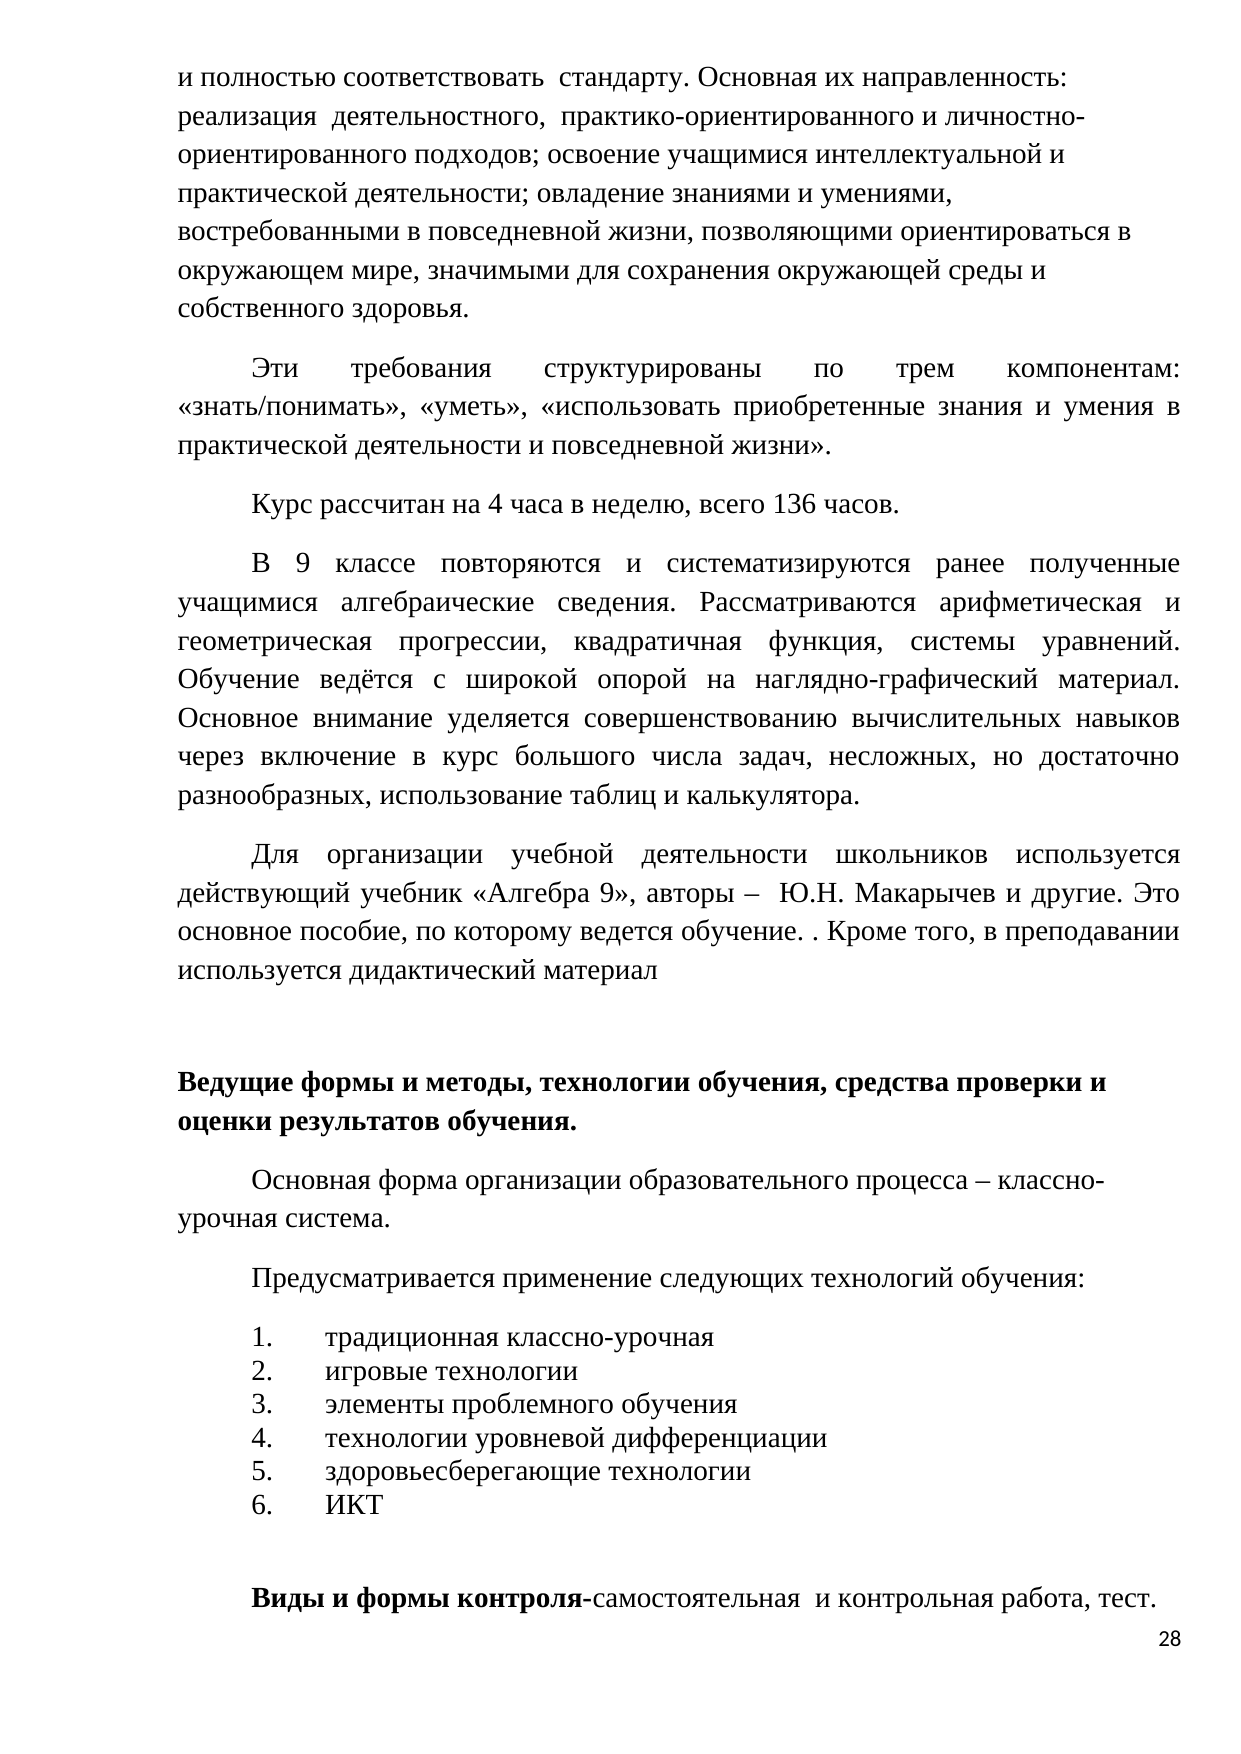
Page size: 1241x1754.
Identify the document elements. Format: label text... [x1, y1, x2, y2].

list ИКТ [177, 1487, 1181, 1521]
list здоровьесберегающие технологии [177, 1453, 1181, 1487]
list традиционная классно-урочная [177, 1319, 1181, 1353]
text Ведущие формы и методы, технологии обучения, средства проверки и оценки результатов обучения. [177, 1064, 1181, 1136]
text Предусматривается применение следующих технологий обучения: [177, 1260, 1181, 1293]
text Виды и формы контроля-самостоятельная и контрольная работа, тест. [177, 1580, 1181, 1613]
list игровые технологии [177, 1353, 1181, 1386]
list элементы проблемного обучения [177, 1386, 1181, 1420]
text Основная форма организации образовательного процесса – классно-урочная система. [177, 1162, 1181, 1234]
text В 9 классе повторяются и систематизируются ранее полученные учащимися алгебраические сведения. Рассматриваются арифметическая и геометрическая прогрессии, квадратичная функция, системы уравнений. Обучение ведётся с широкой опорой на наглядно-графический материал. Основное внимание уделяется совершенствованию вычислительных навыков через включение в курс большого числа задач, несложных, но достаточно разнообразных, использование таблиц и калькулятора. [177, 546, 1181, 810]
list технологии уровневой дифференциации [177, 1420, 1181, 1453]
text Эти требования структурированы по трем компонентам: «знать/понимать», «уметь», «использовать приобретенные знания и умения в практической деятельности и повседневной жизни». [177, 350, 1181, 460]
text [177, 59, 1181, 324]
text Курс рассчитан на 4 часа в неделю, всего 136 часов. [177, 486, 1181, 520]
text Для организации учебной деятельности школьников используется действующий учебник «Алгебра 9», авторы – Ю.Н. Макарычев и другие. Это основное пособие, по которому ведется обучение. . Кроме того, в преподавании используется дидактический материал [177, 836, 1181, 985]
